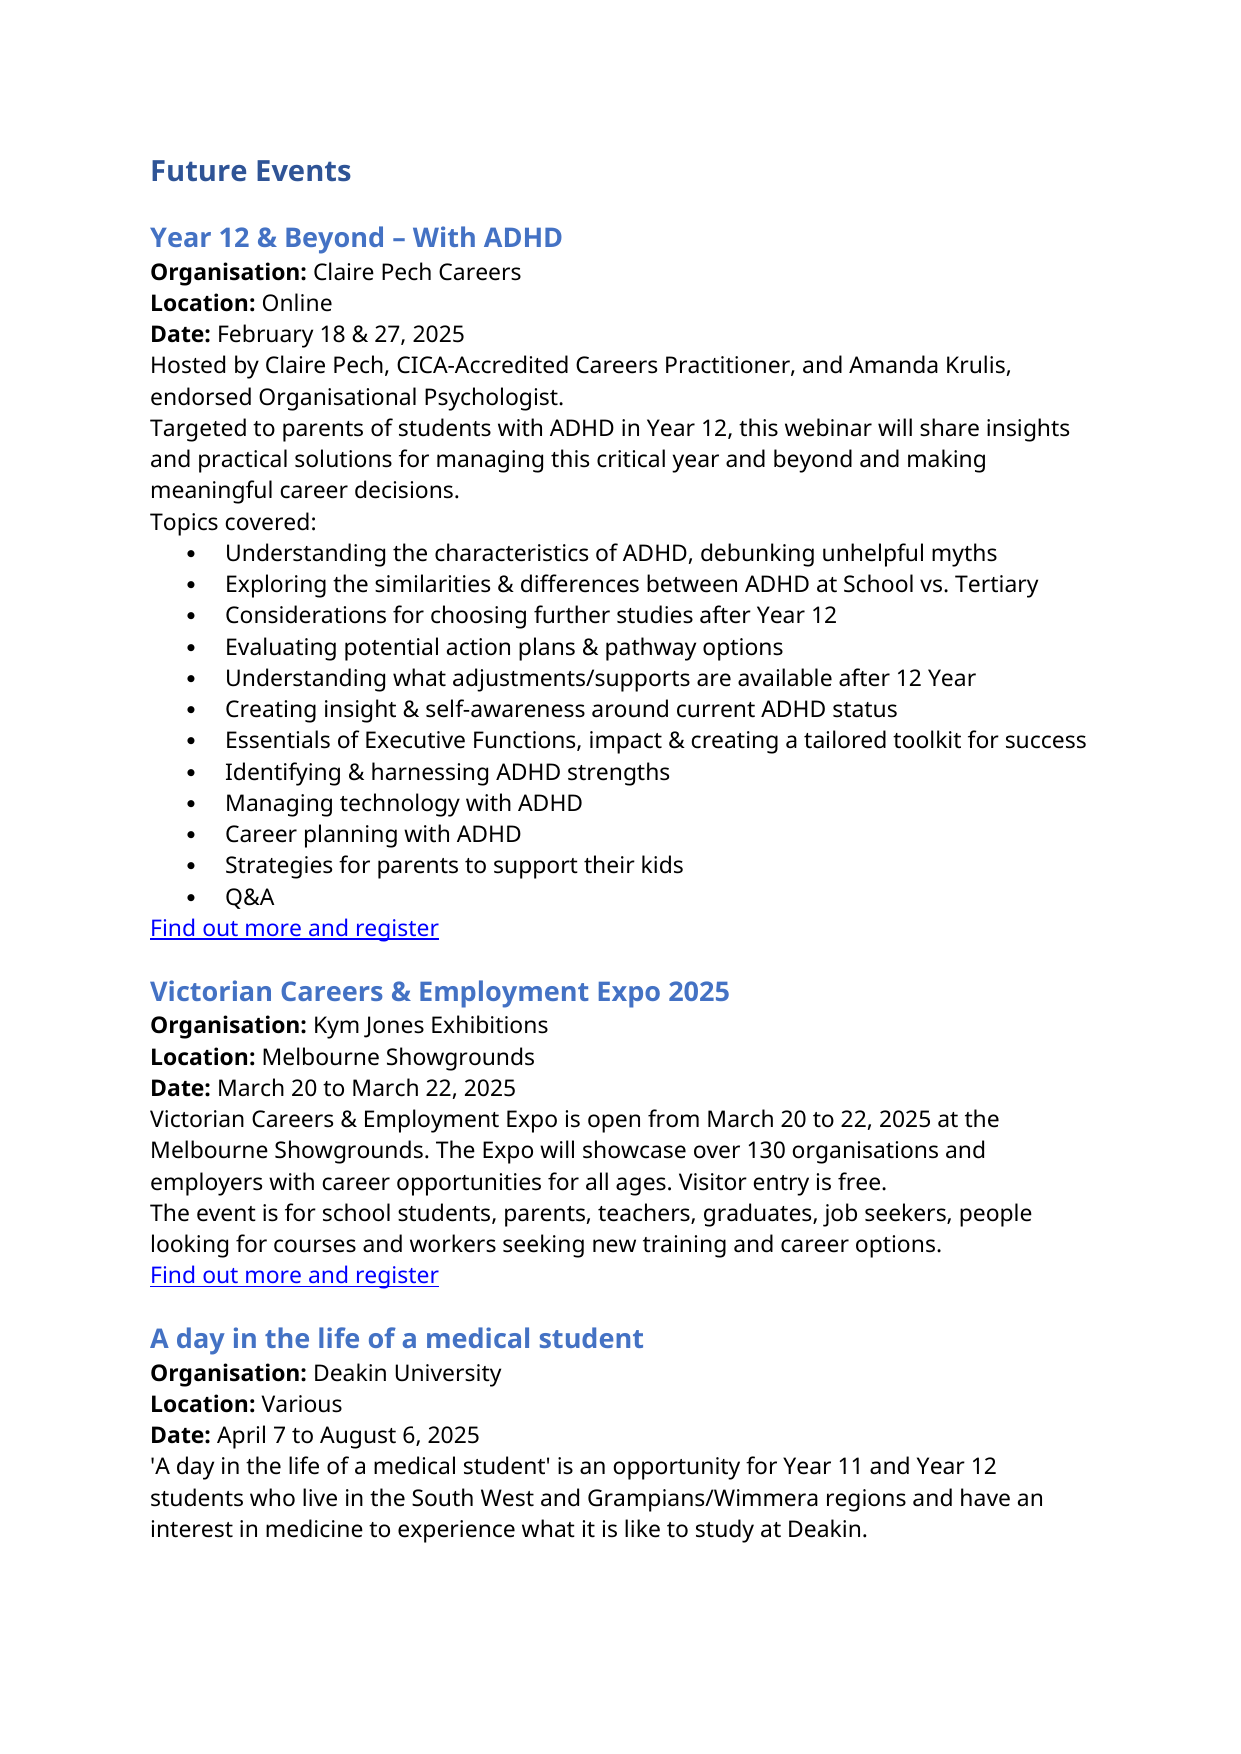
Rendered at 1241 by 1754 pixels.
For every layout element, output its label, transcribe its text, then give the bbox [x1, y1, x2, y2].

list Managing technology with ADHD [187, 787, 1090, 818]
list Exploring the similarities & differences between ADHD at School vs. Tertiary [187, 568, 1090, 599]
subtitle Victorian Careers & Employment Expo 2025 [150, 972, 1090, 1009]
list Strategies for parents to support their kids [187, 849, 1090, 881]
text Targeted to parents of students with ADHD in Year 12, this webinar will share insights and practical solutions for managing this critical year and beyond and making meaningful career decisions. [150, 412, 1090, 506]
text Date: March 20 to March 22, 2025 [150, 1072, 1090, 1103]
text Organisation: Deakin University [150, 1357, 1090, 1388]
list Evaluating potential action plans & pathway options [187, 631, 1090, 662]
text Location: Various [150, 1388, 1090, 1419]
list Career planning with ADHD [187, 818, 1090, 849]
list Understanding what adjustments/supports are available after 12 Year [187, 662, 1090, 693]
list Understanding the characteristics of ADHD, debunking unhelpful myths [187, 537, 1090, 568]
text Organisation: Kym Jones Exhibitions [150, 1009, 1090, 1041]
text 'A day in the life of a medical student' is an opportunity for Year 11 and Year 12 students who live in the South West and Grampians/Wimmera regions and have an interest in medicine to experience what it is like to study at Deakin. [150, 1450, 1090, 1544]
subtitle Future Events [150, 150, 1090, 190]
list Essentials of Executive Functions, impact & creating a tailored toolkit for success [187, 724, 1090, 756]
text Topics covered: [150, 506, 1090, 537]
text The event is for school students, parents, teachers, graduates, job seekers, people looking for courses and workers seeking new training and career options. [150, 1197, 1090, 1259]
list Identifying & harnessing ADHD strengths [187, 756, 1090, 787]
text Find out more and register [150, 1259, 1090, 1291]
text Date: February 18 & 27, 2025 [150, 318, 1090, 349]
text Victorian Careers & Employment Expo is open from March 20 to 22, 2025 at the Melbourne Showgrounds. The Expo will showcase over 130 organisations and employers with career opportunities for all ages. Visitor entry is free. [150, 1103, 1090, 1197]
text Organisation: Claire Pech Careers [150, 256, 1090, 287]
text Location: Melbourne Showgrounds [150, 1041, 1090, 1072]
list Creating insight & self-awareness around current ADHD status [187, 693, 1090, 724]
text Date: April 7 to August 6, 2025 [150, 1419, 1090, 1450]
text Hosted by Claire Pech, CICA-Accredited Careers Practitioner, and Amanda Krulis, endorsed Organisational Psychologist. [150, 349, 1090, 412]
list Q&A [187, 881, 1090, 912]
subtitle A day in the life of a medical student [150, 1320, 1090, 1357]
text Location: Online [150, 287, 1090, 318]
text Find out more and register [150, 912, 1090, 943]
subtitle Year 12 & Beyond – With ADHD [150, 219, 1090, 256]
list Considerations for choosing further studies after Year 12 [187, 599, 1090, 631]
